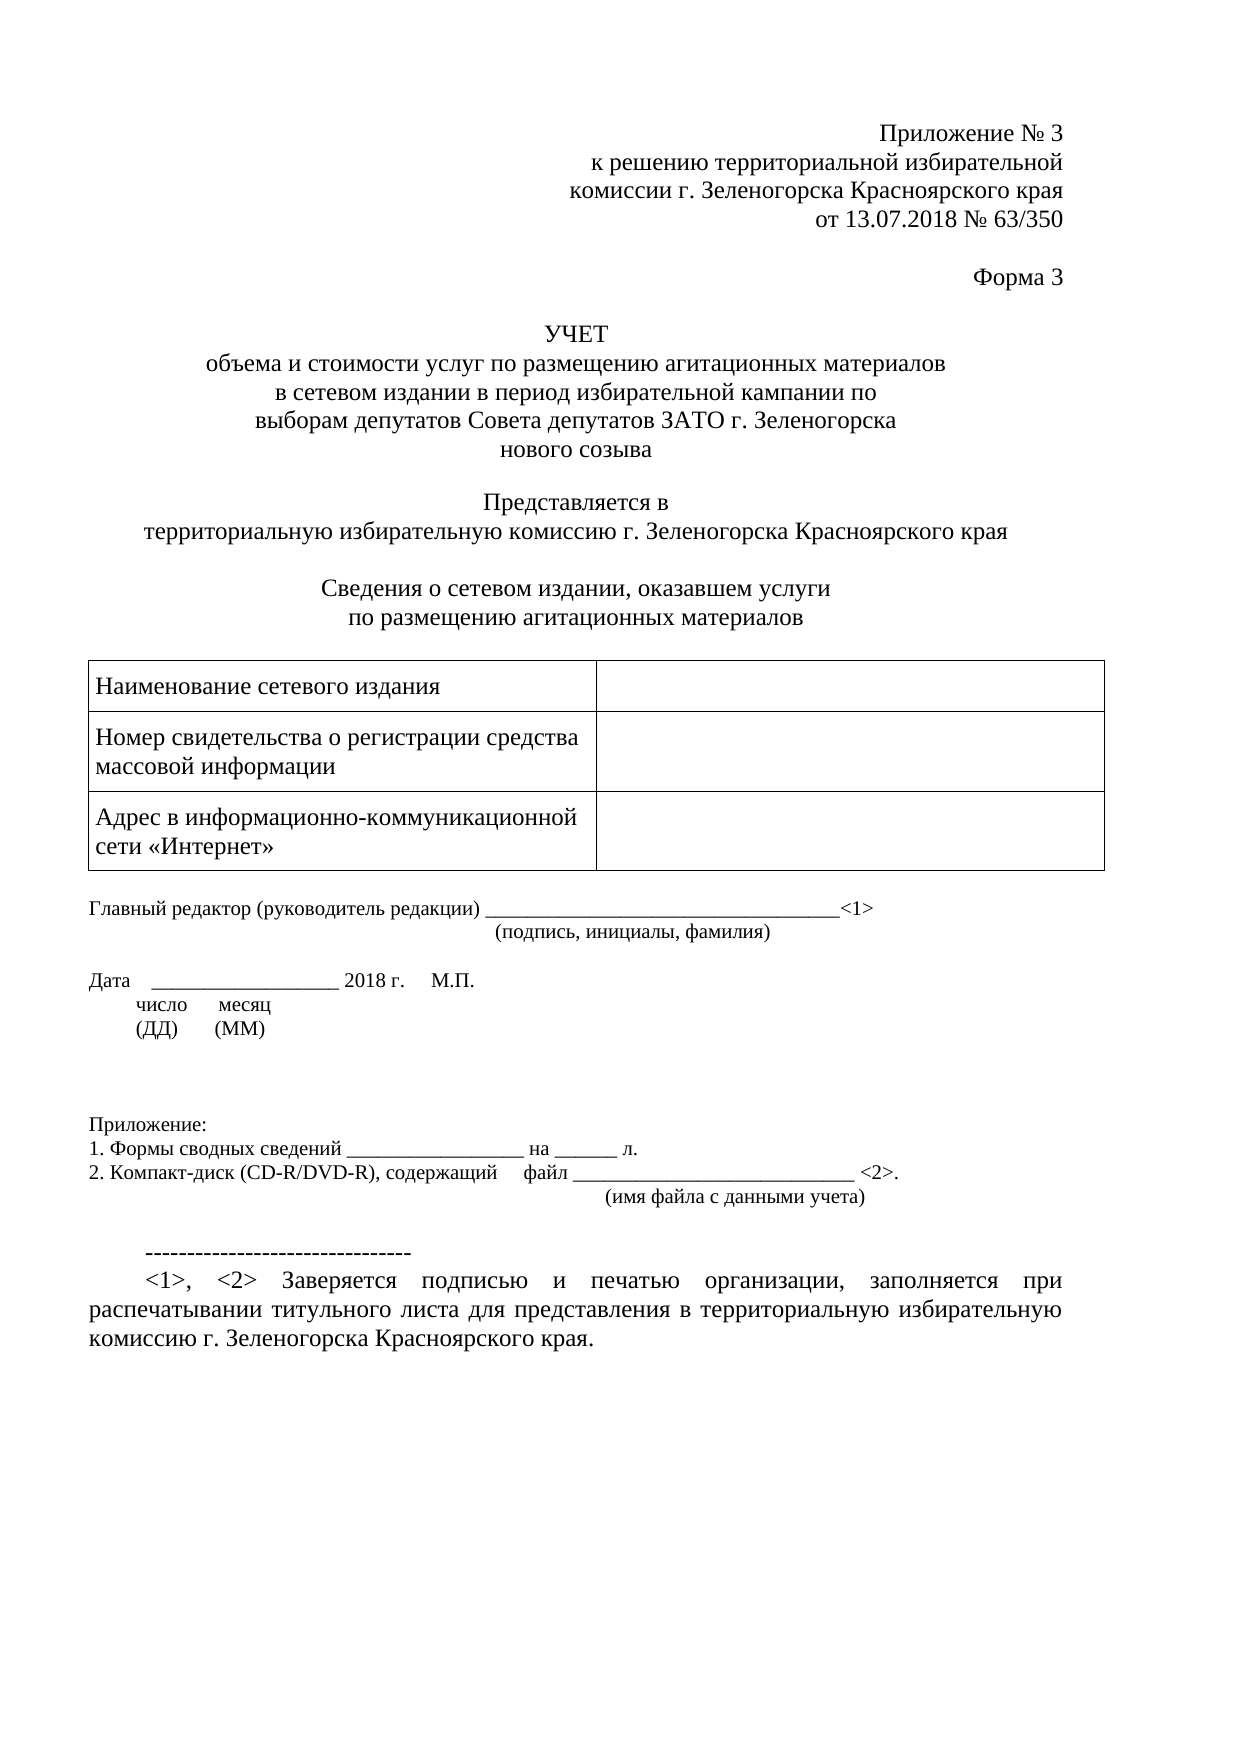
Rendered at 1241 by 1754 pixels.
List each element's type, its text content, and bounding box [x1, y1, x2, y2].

text нового созыва [89, 434, 1063, 463]
text объема и стоимости услуг по размещению агитационных материалов [89, 348, 1063, 377]
table_header [597, 661, 1104, 711]
text к решению территориальной избирательной [89, 147, 1063, 176]
table_header Наименование сетевого издания [89, 661, 596, 711]
text Приложение: [89, 1112, 1063, 1136]
text комиссии г. Зеленогорска Красноярского края [89, 176, 1063, 204]
table_cell Адрес в информационно-коммуникационной сети «Интернет» [89, 792, 596, 870]
text (ДД) (ММ) [89, 1016, 1063, 1040]
table_cell [597, 712, 1104, 791]
text территориальную избирательную комиссию г. Зеленогорска Красноярского края [89, 516, 1063, 545]
text Дата __________________ 2018 г. М.П. [89, 968, 1063, 992]
table_cell Номер свидетельства о регистрации средства массовой информации [89, 712, 596, 791]
text Форма 3 [89, 262, 1063, 291]
text Главный редактор (руководитель редакции) __________________________________<1> [89, 895, 1063, 919]
text 1. Формы сводных сведений _________________ на ______ л. [89, 1136, 1063, 1160]
text в сетевом издании в период избирательной кампании по [89, 377, 1063, 406]
text (подпись, инициалы, фамилия) [89, 919, 1063, 943]
text -------------------------------- [89, 1237, 1063, 1265]
text от 13.07.2018 № 63/350 [89, 204, 1063, 233]
text 2. Компакт-диск (CD-R/DVD-R), содержащий файл ___________________________ <2>. [89, 1160, 1063, 1184]
text Приложение № 3 [89, 118, 1063, 147]
text (имя файла с данными учета) [531, 1184, 1063, 1208]
text <1>, <2> Заверяется подписью и печатью организации, заполняется при распечатывании титульного листа для представления в территориальную избирательную комиссию г. Зеленогорска Красноярского края. [89, 1265, 1063, 1352]
text число месяц [89, 992, 1063, 1016]
text Представляется в [89, 487, 1063, 516]
text по размещению агитационных материалов [89, 602, 1063, 631]
text Сведения о сетевом издании, оказавшем услуги [89, 573, 1063, 602]
table_cell [597, 792, 1104, 870]
text УЧЕТ [89, 319, 1063, 348]
text выборам депутатов Совета депутатов ЗАТО г. Зеленогорска [89, 406, 1063, 434]
